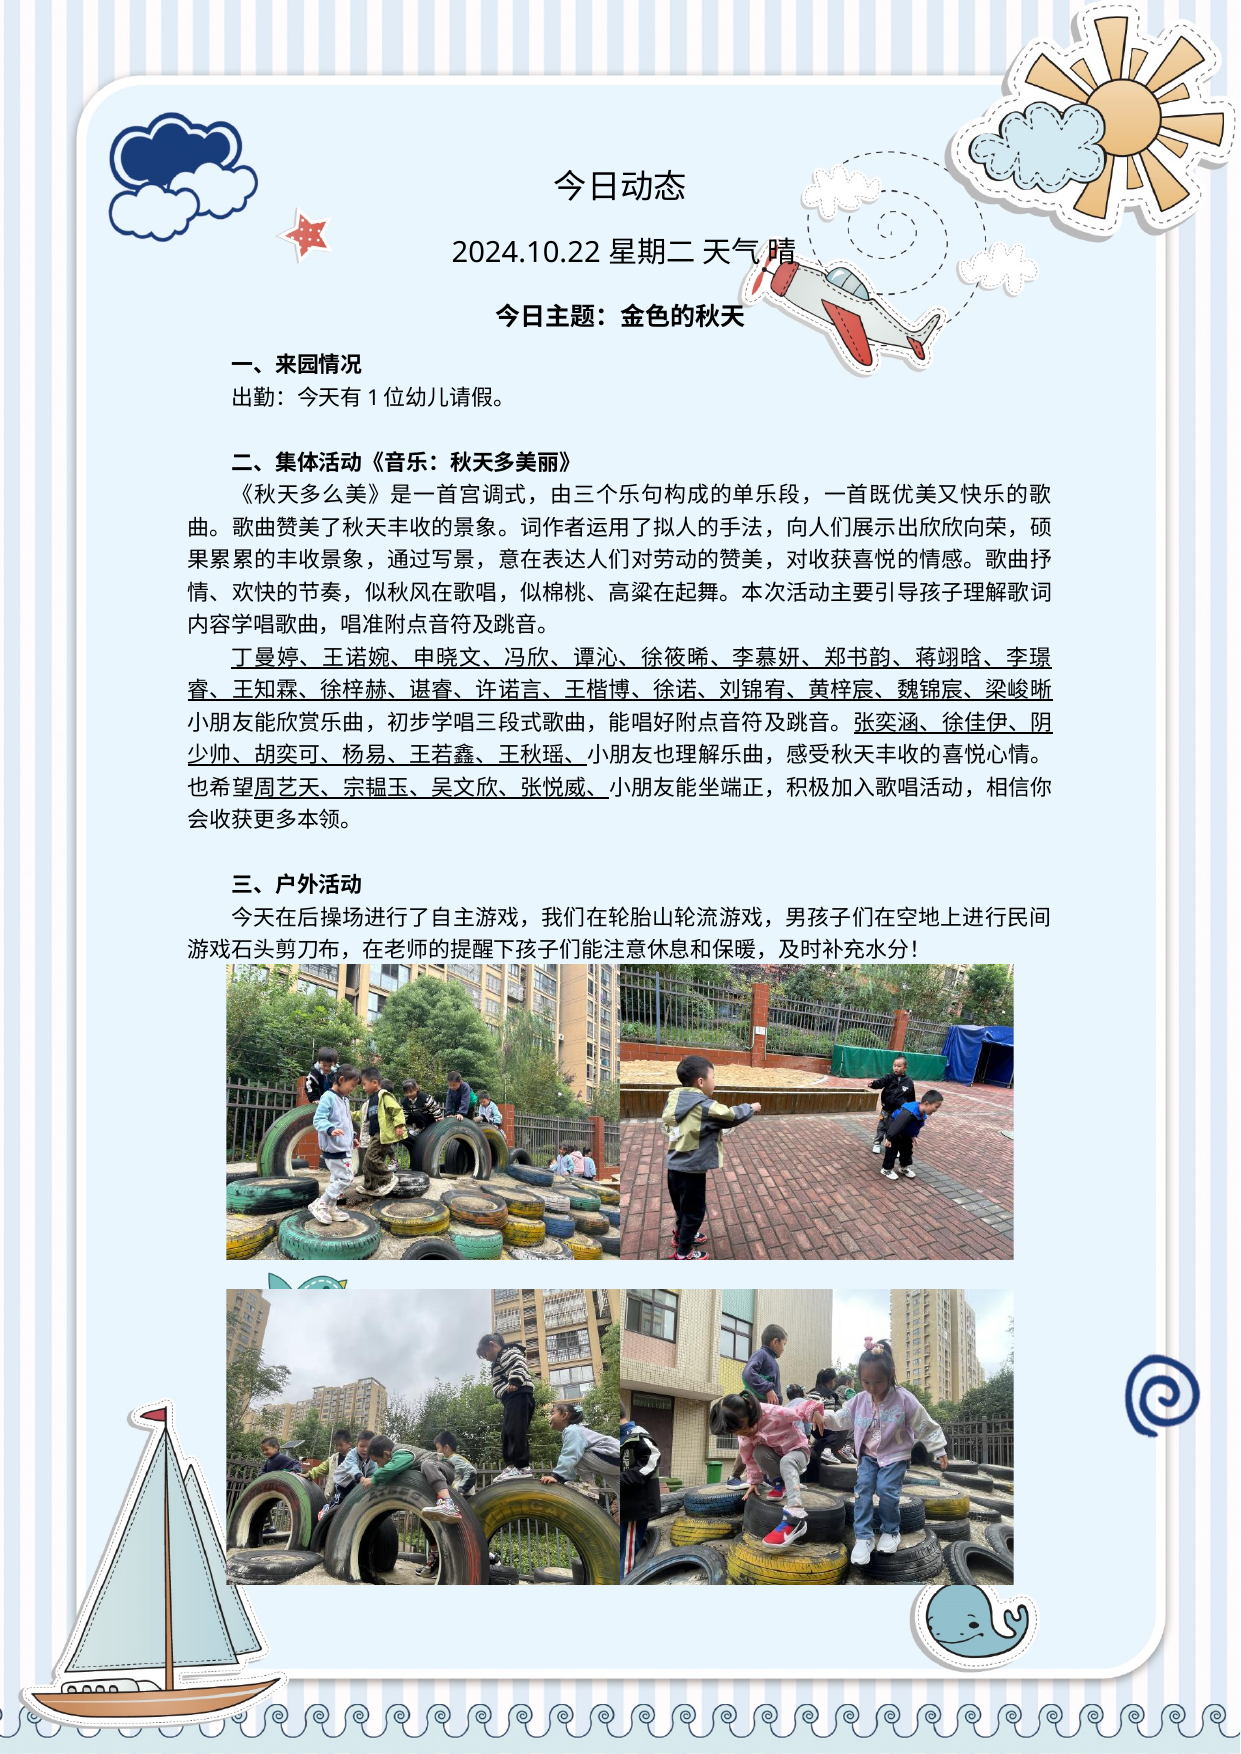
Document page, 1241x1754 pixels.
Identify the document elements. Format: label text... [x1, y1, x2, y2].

picture [0, 0, 1241, 1754]
text 今天在后操场进行了自主游戏，我们在轮胎山轮流游戏，男孩子们在空地上进行民间游戏石头剪刀布，在老师的提醒下孩子们能注意休息和保暖，及时补充水分！ [187, 899, 1053, 964]
list 出勤：今天有1位幼儿请假。 [187, 379, 1053, 412]
text 2024.10.22 星期二 天气 晴 [187, 217, 1053, 282]
text 《秋天多么美》是一首宫调式，由三个乐句构成的单乐段，一首既优美又快乐的歌曲。歌曲赞美了秋天丰收的景象。词作者运用了拟人的手法，向人们展示出欣欣向荣，硕果累累的丰收景象，通过写景，意在表达人们对劳动的赞美，对收获喜悦的情感。歌曲抒情、欢快的节奏，似秋风在歌唱，似棉桃、高粱在起舞。本次活动主要引导孩子理解歌词内容学唱歌曲，唱准附点音符及跳音。 [187, 477, 1053, 639]
text 丁曼婷、王诺婉、申晓文、冯欣、谭沁、徐筱晞、李慕妍、郑书韵、蒋翊晗、李璟睿、王知霖、徐梓赫、谌睿、许诺言、王楷博、徐诺、刘锦宥、黄梓宸、魏锦宸、梁峻晰小朋友能欣赏乐曲，初步学唱三段式歌曲，能唱好附点音符及跳音。张奕涵、徐佳伊、阴少帅、胡奕可、杨易、王若鑫、王秋瑶、小朋友也理解乐曲，感受秋天丰收的喜悦心情。也希望周艺天、宗韫玉、吴文欣、张悦威、小朋友能坐端正，积极加入歌唱活动，相信你会收获更多本领。 [187, 700, 1053, 834]
text 今日动态 [187, 152, 1053, 217]
text 三、户外活动 [187, 867, 1053, 899]
text 丁曼婷、王诺婉、申晓文、冯欣、谭沁、徐筱晞、李慕妍、郑书韵、蒋翊晗、李璟睿、王知霖、徐梓赫、谌睿、许诺言、王楷博、徐诺、刘锦宥、黄梓宸、魏锦宸、梁峻晰小朋友能欣赏乐曲，初步学唱三段式歌曲，能唱好附点音符及跳音。张奕涵、徐佳伊、阴少帅、胡奕可、杨易、王若鑫、王秋瑶、小朋友也理解乐曲，感受秋天丰收的喜悦心情。也希望周艺天、宗韫玉、吴文欣、张悦威、小朋友能坐端正，积极加入歌唱活动，相信你会收获更多本领。 [187, 639, 1053, 699]
text 今日主题：金色的秋天 [187, 282, 1053, 347]
list 来园情况 [209, 347, 1053, 379]
list 二、集体活动《音乐：秋天多美丽》 [187, 444, 1053, 477]
